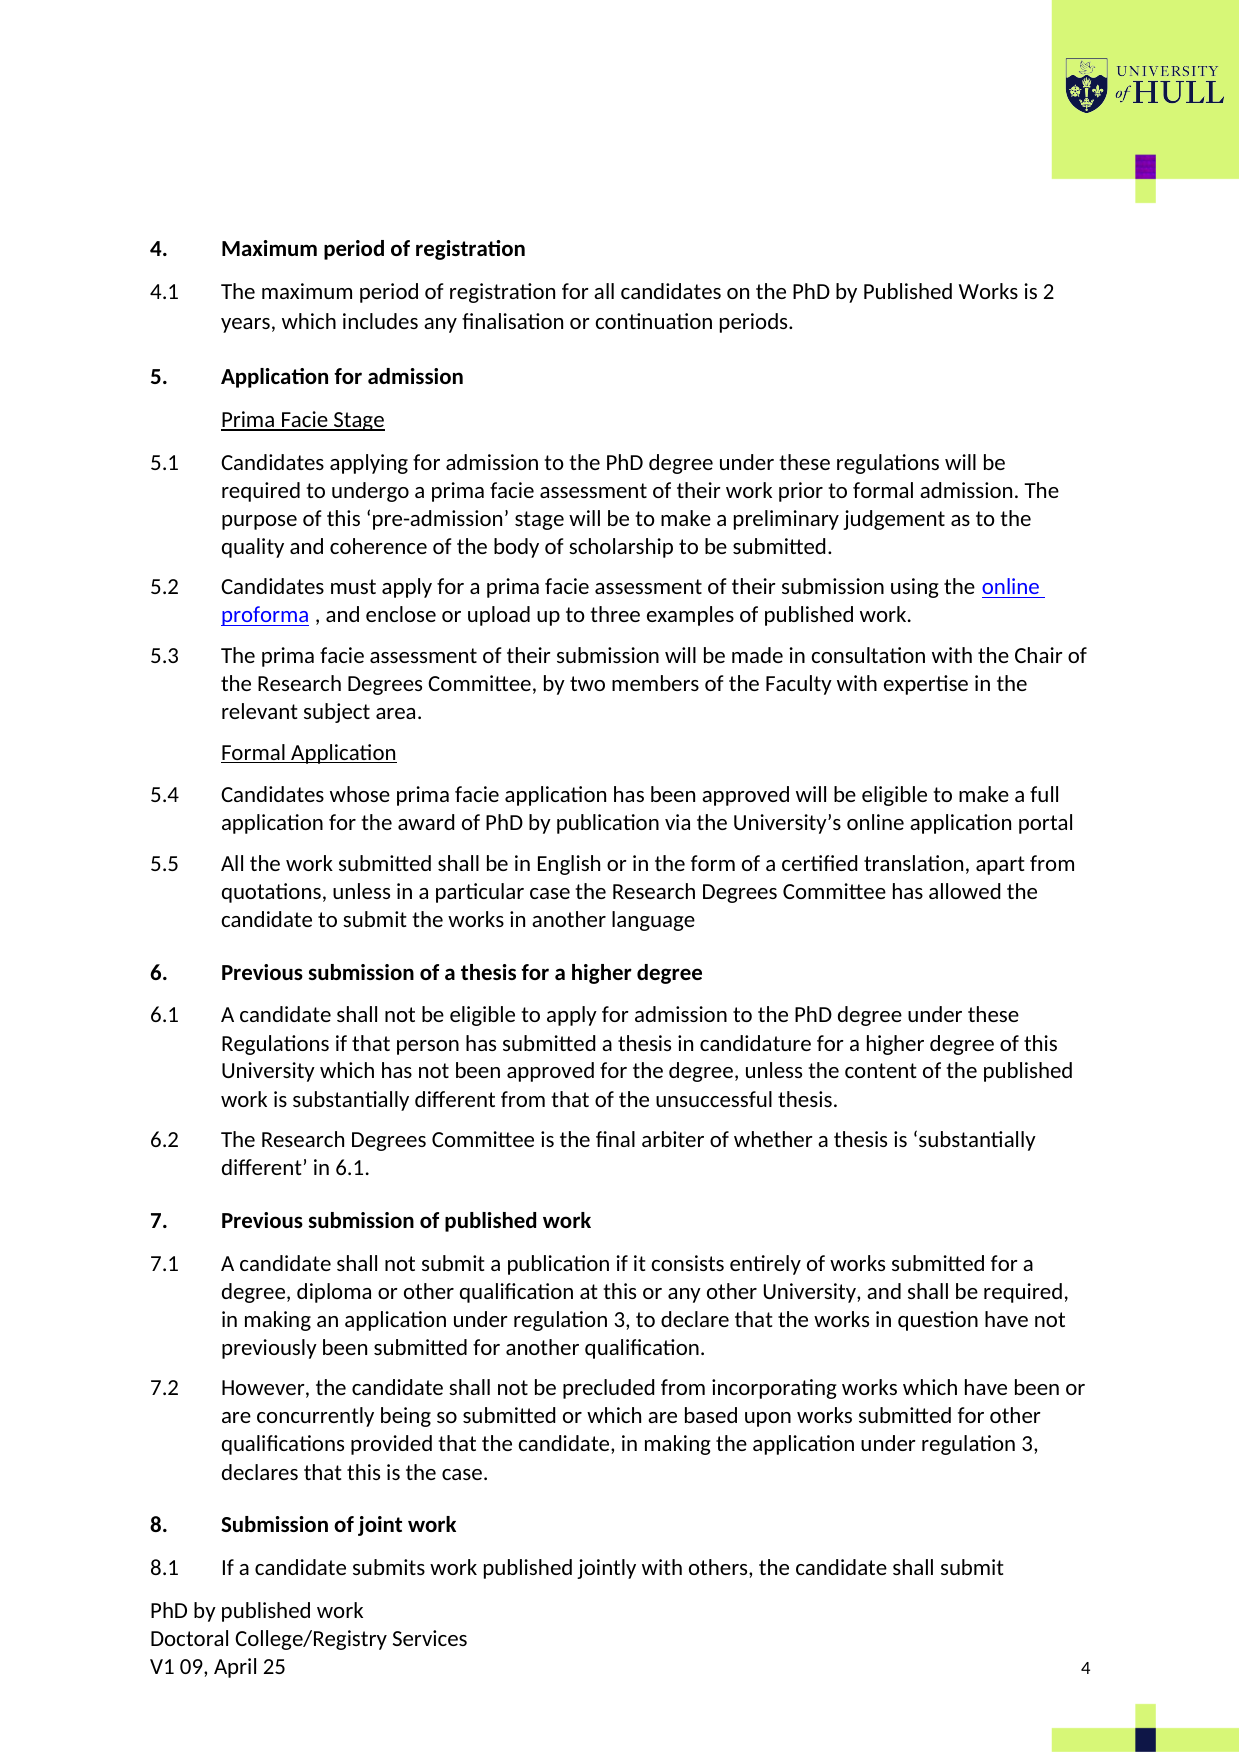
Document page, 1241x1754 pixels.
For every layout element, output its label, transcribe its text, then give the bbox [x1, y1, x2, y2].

subtitle Formal Application [221, 738, 1090, 766]
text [150, 1553, 1090, 1581]
text Candidates whose prima facie application has been approved will be eligible to make a full application for the award of PhD by publication via the University’s online application portal [150, 780, 1090, 836]
text Candidates applying for admission to the PhD degree under these regulations will be required to undergo a prima facie assessment of their work prior to formal admission. The purpose of this ‘pre-admission’ stage will be to make a preliminary judgement as to the quality and coherence of the body of scholarship to be submitted. [150, 448, 1090, 560]
text However, the candidate shall not be precluded from incorporating works which have been or are concurrently being so submitted or which are based upon works submitted for other qualifications provided that the candidate, in making the application under regulation 3, declares that this is the case. [150, 1373, 1090, 1486]
subtitle Submission of joint work [150, 1511, 1090, 1539]
text Candidates must apply for a prima facie assessment of their submission using the online proforma , and enclose or upload up to three examples of published work. [150, 572, 1090, 628]
subtitle Previous submission of a thesis for a higher degree [150, 958, 1090, 986]
text 4.1 The maximum period of registration for all candidates on the PhD by Published Works is 2 years, which includes any finalisation or continuation periods. [150, 277, 1090, 335]
subtitle Prima Facie Stage [221, 405, 1090, 433]
text A candidate shall not be eligible to apply for admission to the PhD degree under these Regulations if that person has submitted a thesis in candidature for a higher degree of this University which has not been approved for the degree, unless the content of the published work is substantially different from that of the unsuccessful thesis. [150, 1001, 1090, 1113]
subtitle Application for admission [150, 362, 1090, 391]
text A candidate shall not submit a publication if it consists entirely of works submitted for a degree, diploma or other qualification at this or any other University, and shall be required, in making an application under regulation 3, to declare that the works in question have not previously been submitted for another qualification. [150, 1249, 1090, 1361]
picture [1049, 0, 1241, 1751]
text The Research Degrees Committee is the final arbiter of whether a thesis is ‘substantially different’ in 6.1. [150, 1125, 1090, 1181]
text All the work submitted shall be in English or in the form of a certified translation, apart from quotations, unless in a particular case the Research Degrees Committee has allowed the candidate to submit the works in another language [150, 849, 1090, 933]
subtitle Previous submission of published work [150, 1206, 1090, 1234]
text The prima facie assessment of their submission will be made in consultation with the Chair of the Research Degrees Committee, by two members of the Faculty with expertise in the relevant subject area. [150, 641, 1090, 725]
subtitle Maximum period of registration [150, 234, 1090, 262]
